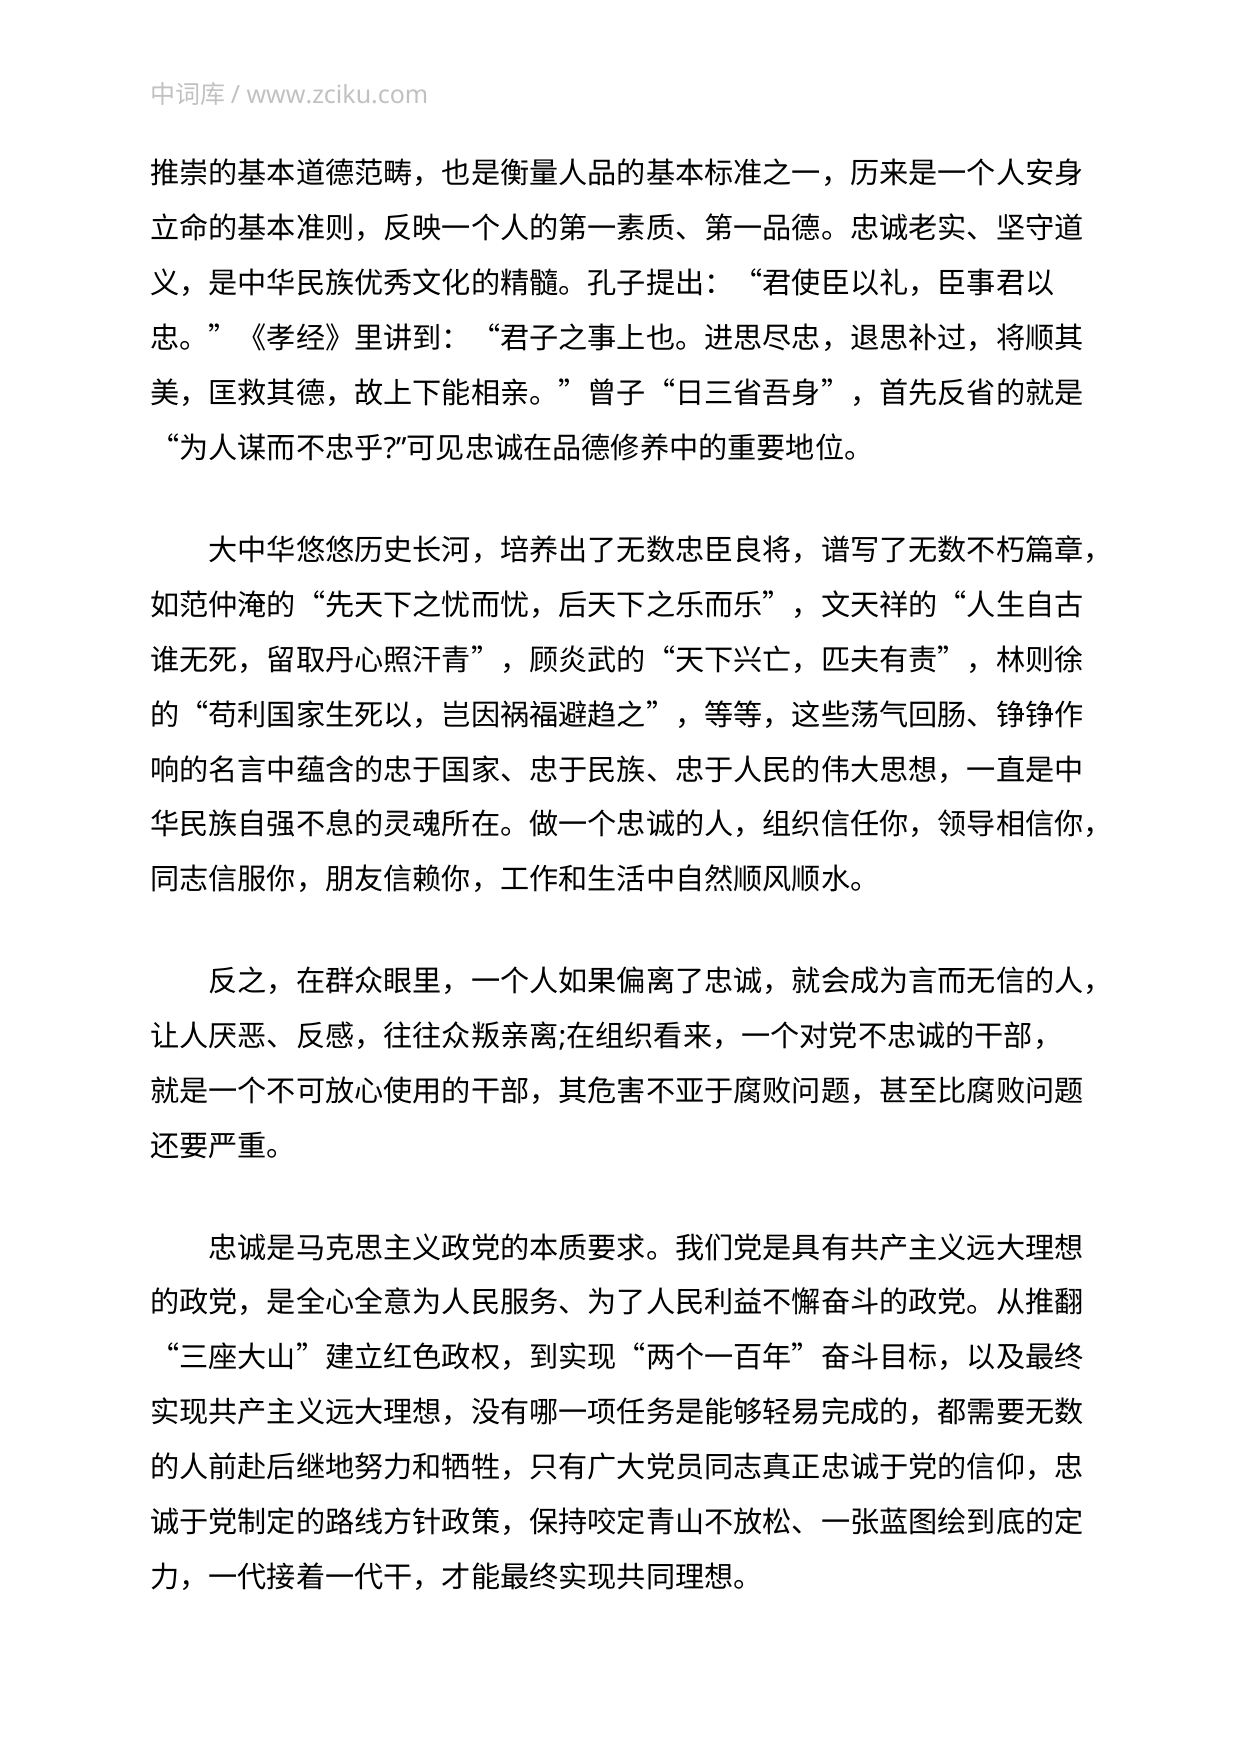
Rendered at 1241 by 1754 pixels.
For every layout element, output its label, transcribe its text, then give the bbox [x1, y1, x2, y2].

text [150, 150, 1090, 467]
text 忠诚是马克思主义政党的本质要求。我们党是具有共产主义远大理想的政党，是全心全意为人民服务、为了人民利益不懈奋斗的政党。从推翻“三座大山”建立红色政权，到实现“两个一百年”奋斗目标，以及最终实现共产主义远大理想，没有哪一项任务是能够轻易完成的，都需要无数的人前赴后继地努力和牺牲，只有广大党员同志真正忠诚于党的信仰，忠诚于党制定的路线方针政策，保持咬定青山不放松、一张蓝图绘到底的定力，一代接着一代干，才能最终实现共同理想。 [150, 1224, 1090, 1596]
text 反之，在群众眼里，一个人如果偏离了忠诚，就会成为言而无信的人，让人厌恶、反感，往往众叛亲离;在组织看来，一个对党不忠诚的干部，就是一个不可放心使用的干部，其危害不亚于腐败问题，甚至比腐败问题还要严重。 [150, 958, 1090, 1165]
text 大中华悠悠历史长河，培养出了无数忠臣良将，谱写了无数不朽篇章，如范仲淹的“先天下之忧而忧，后天下之乐而乐”，文天祥的“人生自古谁无死，留取丹心照汗青”，顾炎武的“天下兴亡，匹夫有责”，林则徐的“苟利国家生死以，岂因祸福避趋之”，等等，这些荡气回肠、铮铮作响的名言中蕴含的忠于国家、忠于民族、忠于人民的伟大思想，一直是中华民族自强不息的灵魂所在。做一个忠诚的人，组织信任你，领导相信你，同志信服你，朋友信赖你，工作和生活中自然顺风顺水。 [150, 526, 1090, 898]
